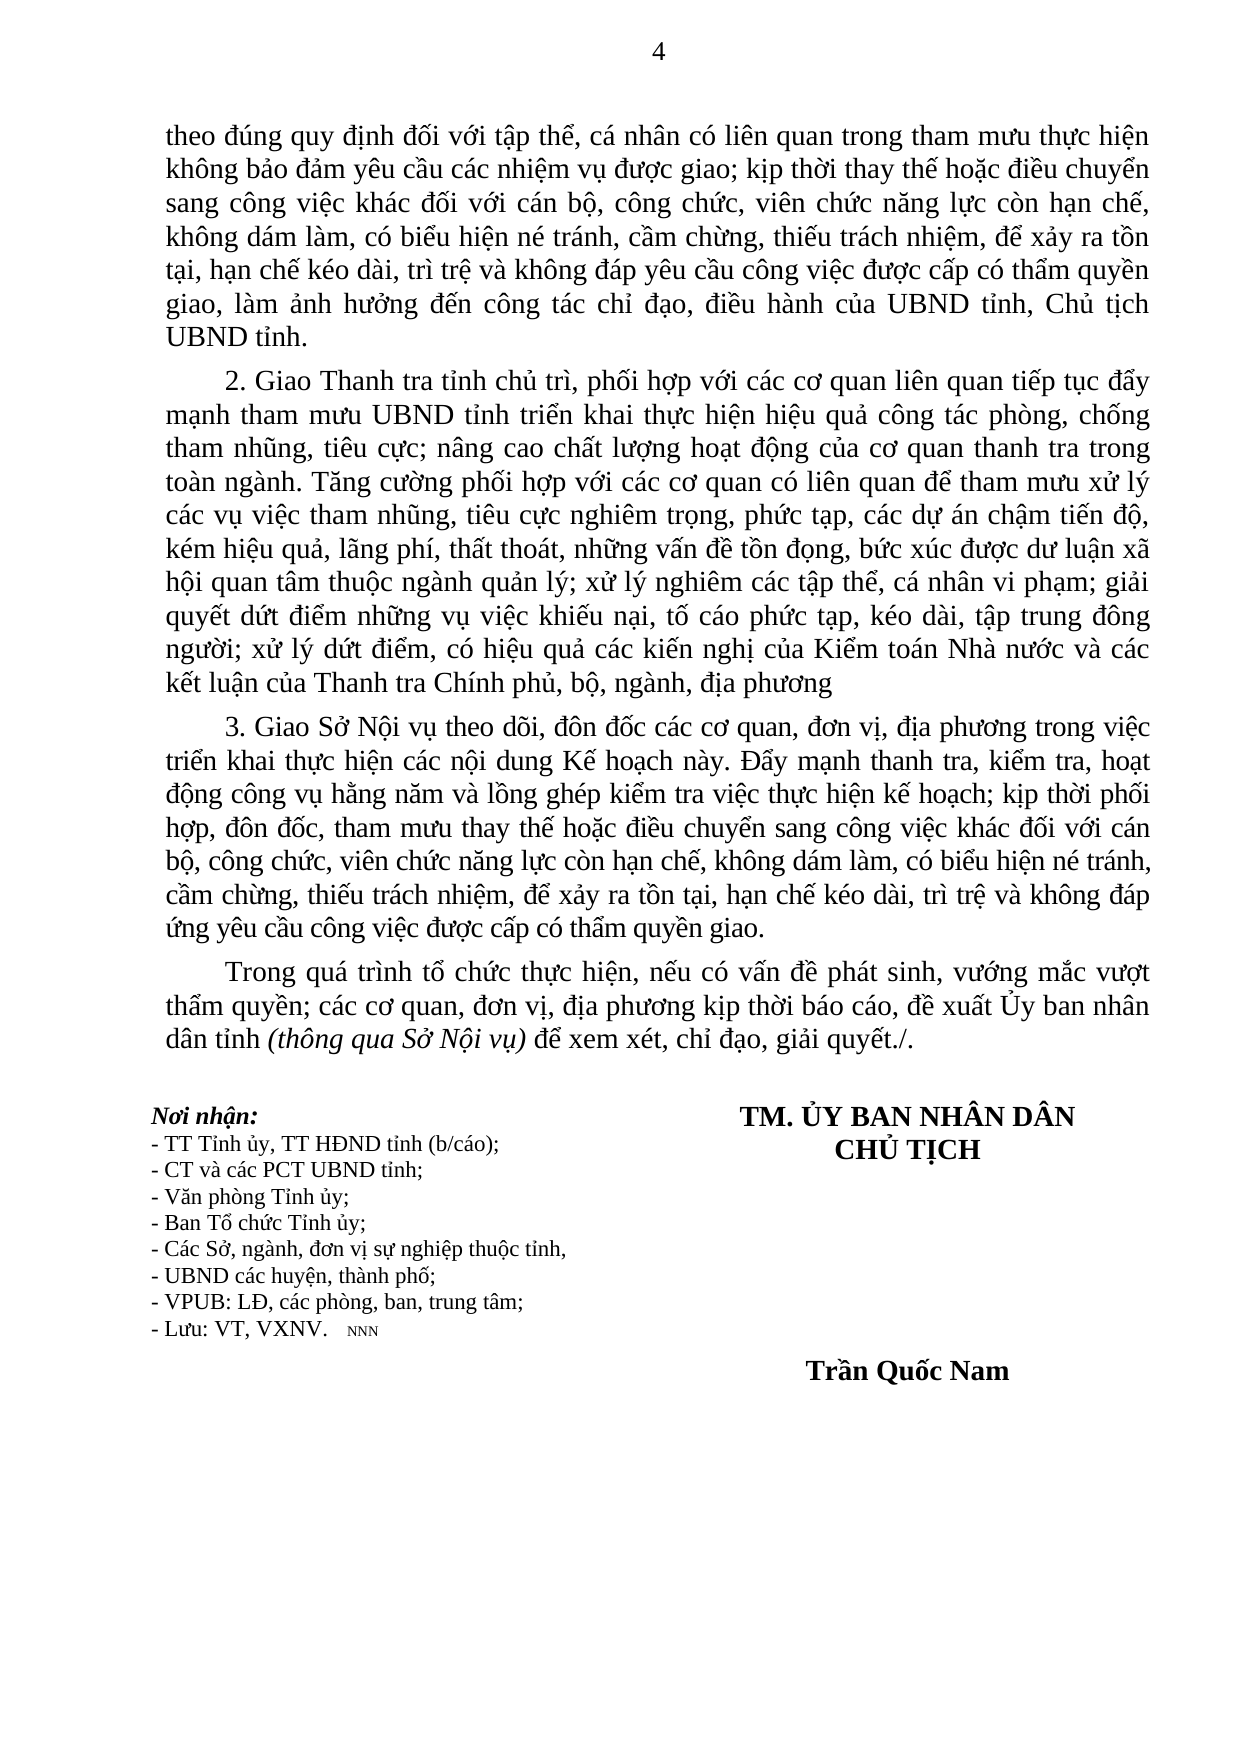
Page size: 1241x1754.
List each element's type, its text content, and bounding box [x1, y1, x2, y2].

text 3. Giao Sở Nội vụ theo dõi, đôn đốc các cơ quan, đơn vị, địa phương trong việc triển khai thực hiện các nội dung Kế hoạch này. Đẩy mạnh thanh tra, kiểm tra, hoạt động công vụ hằng năm và lồng ghép kiểm tra việc thực hiện kế hoạch; kịp thời phối hợp, đôn đốc, tham mưu thay thế hoặc điều chuyển sang công việc khác đối với cán bộ, công chức, viên chức năng lực còn hạn chế, không dám làm, có biểu hiện né tránh, cầm chừng, thiếu trách nhiệm, để xảy ra tồn tại, hạn chế kéo dài, trì trệ và không đáp ứng yêu cầu công việc được cấp có thẩm quyền giao. [165, 709, 1152, 944]
text 2. Giao Thanh tra tỉnh chủ trì, phối hợp với các cơ quan liên quan tiếp tục đẩy mạnh tham mưu UBND tỉnh triển khai thực hiện hiệu quả công tác phòng, chống tham nhũng, tiêu cực; nâng cao chất lượng hoạt động của cơ quan thanh tra trong toàn ngành. Tăng cường phối hợp với các cơ quan có liên quan để tham mưu xử lý các vụ việc tham nhũng, tiêu cực nghiêm trọng, phức tạp, các dự án chậm tiến độ, kém hiệu quả, lãng phí, thất thoát, những vấn đề tồn đọng, bức xúc được dư luận xã hội quan tâm thuộc ngành quản lý; xử lý nghiêm các tập thể, cá nhân vi phạm; giải quyết dứt điểm những vụ việc khiếu nại, tố cáo phức tạp, kéo dài, tập trung đông người; xử lý dứt điểm, có hiệu quả các kiến nghị của Kiểm toán Nhà nước và các kết luận của Thanh tra Chính phủ, bộ, ngành, địa phương [165, 363, 1152, 699]
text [165, 118, 1152, 353]
text Trong quá trình tổ chức thực hiện, nếu có vấn đề phát sinh, vướng mắc vượt thẩm quyền; các cơ quan, đơn vị, địa phương kịp thời báo cáo, đề xuất Ủy ban nhân dân tỉnh (thông qua Sở Nội vụ) để xem xét, chỉ đạo, giải quyết./. [165, 954, 1152, 1055]
table_header TM. ỦY BAN NHÂN DÂN CHỦ TỊCH Trần Quốc Nam [671, 1099, 1144, 1386]
table_header Nơi nhận: - TT Tỉnh ủy, TT HĐND tỉnh (b/cáo); - CT và các PCT UBND tỉnh; - Văn phòng Tỉnh ủy; - Ban Tổ chức Tỉnh ủy; - Các Sở, ngành, đơn vị sự nghiệp thuộc tỉnh, - UBND các huyện, thành phố; - VPUB: LĐ, các phòng, ban, trung tâm; - Lưu: VT, VXNV. NNN [140, 1099, 671, 1386]
